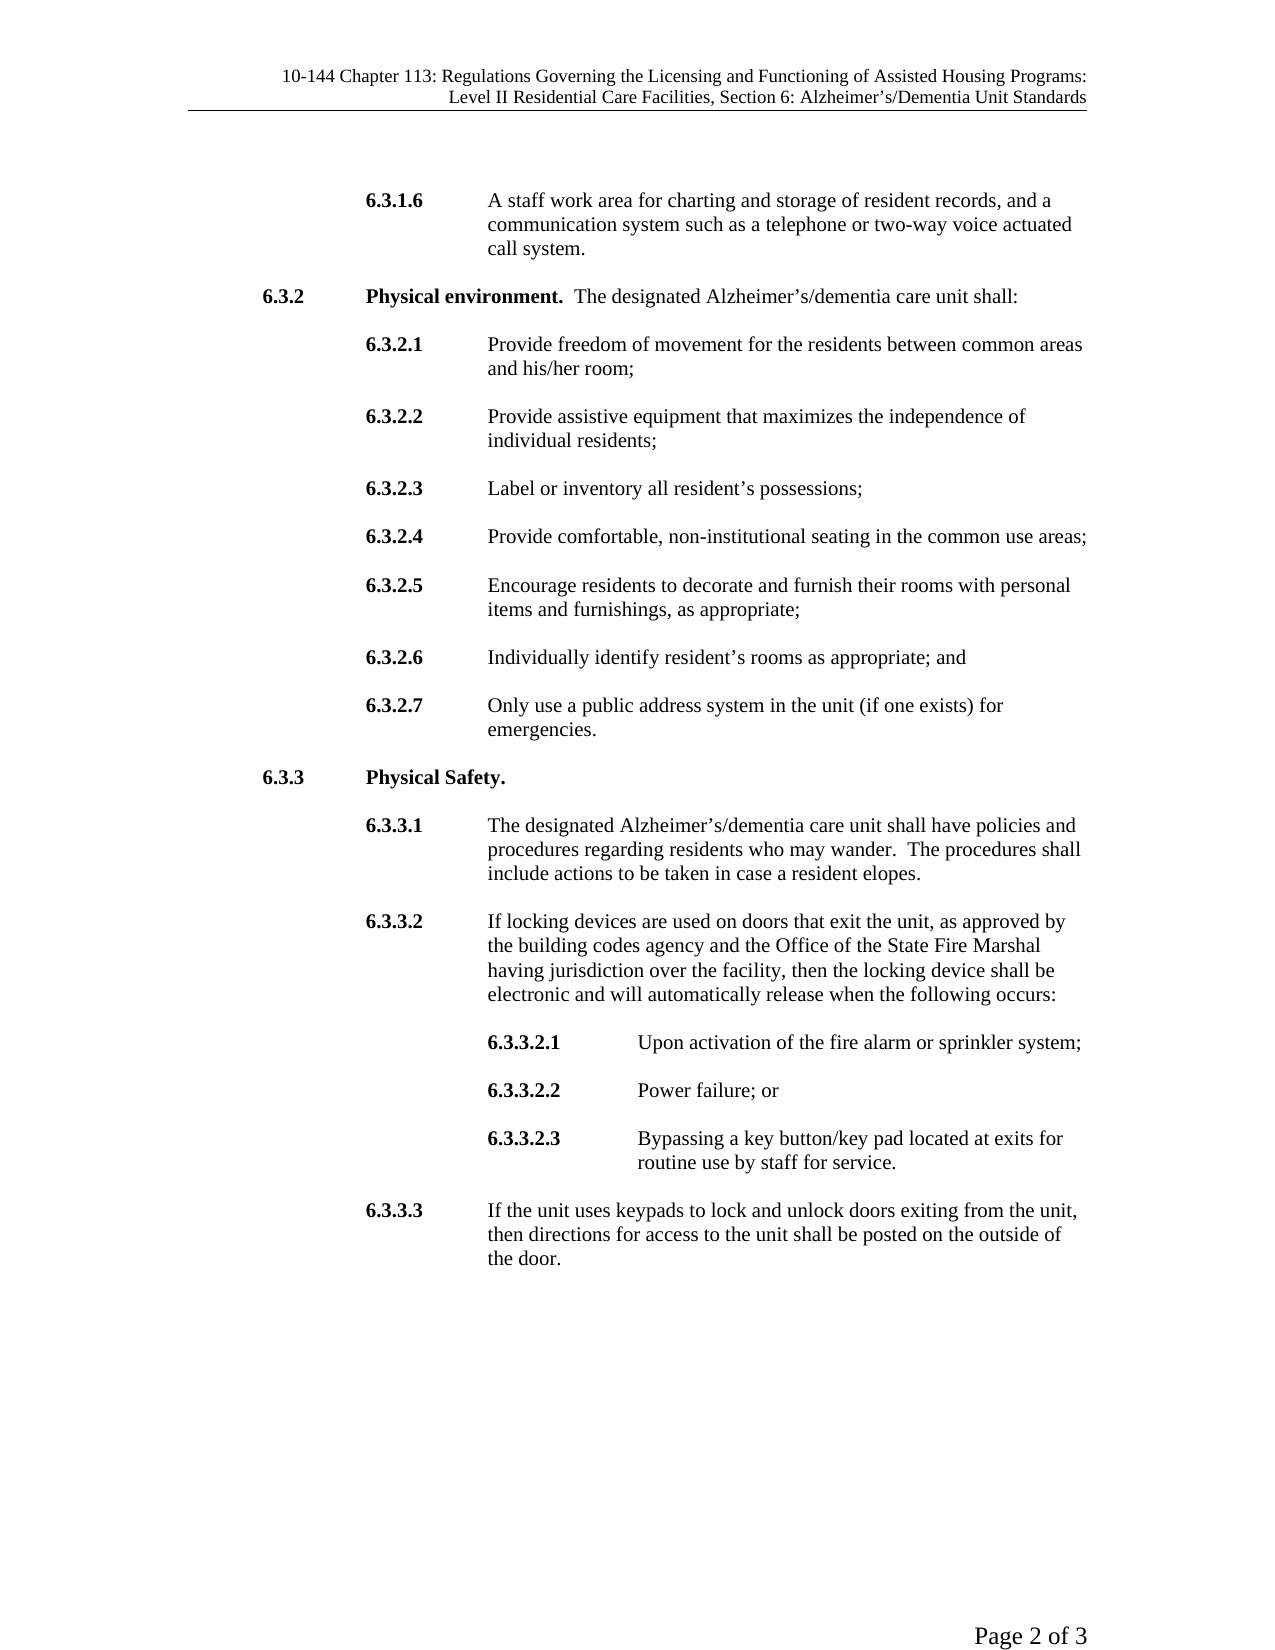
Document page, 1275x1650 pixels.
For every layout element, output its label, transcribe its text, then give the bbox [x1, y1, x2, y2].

text 6.3.2.3 Label or inventory all resident’s possessions; [366, 476, 1087, 500]
text 6.3.3.2.2 Power failure; or [487, 1078, 1087, 1102]
text 6.3.3.3 If the unit uses keypads to lock and unlock doors exiting from the unit, then directions for access to the unit shall be posted on the outside of the door. [366, 1198, 1087, 1270]
text 6.3.2.2 Provide assistive equipment that maximizes the independence of individual residents; [366, 404, 1087, 452]
text 6.3.3.1 The designated Alzheimer’s/dementia care unit shall have policies and procedures regarding residents who may wander. The procedures shall include actions to be taken in case a resident elopes. [366, 813, 1087, 885]
text 6.3.2 Physical environment. The designated Alzheimer’s/dementia care unit shall: [262, 284, 1087, 308]
text 6.3.3.2 If locking devices are used on doors that exit the unit, as approved by the building codes agency and the Office of the State Fire Marshal having jurisdiction over the facility, then the locking device shall be electronic and will automatically release when the following occurs: [366, 909, 1087, 1006]
text 6.3.3 Physical Safety. [262, 765, 1087, 789]
text 6.3.1.6 A staff work area for charting and storage of resident records, and a communication system such as a telephone or two-way voice actuated call system. [366, 187, 1087, 260]
text 6.3.3.2.3 Bypassing a key button/key pad located at exits for routine use by staff for service. [487, 1126, 1087, 1174]
text 6.3.2.1 Provide freedom of movement for the residents between common areas and his/her room; [366, 332, 1087, 380]
text 6.3.3.2.1 Upon activation of the fire alarm or sprinkler system; [487, 1030, 1087, 1054]
text 6.3.2.4 Provide comfortable, non-institutional seating in the common use areas; [366, 524, 1087, 548]
text 6.3.2.6 Individually identify resident’s rooms as appropriate; and [366, 645, 1087, 669]
text 6.3.2.7 Only use a public address system in the unit (if one exists) for emergencies. [366, 693, 1087, 741]
text 6.3.2.5 Encourage residents to decorate and furnish their rooms with personal items and furnishings, as appropriate; [366, 572, 1087, 621]
